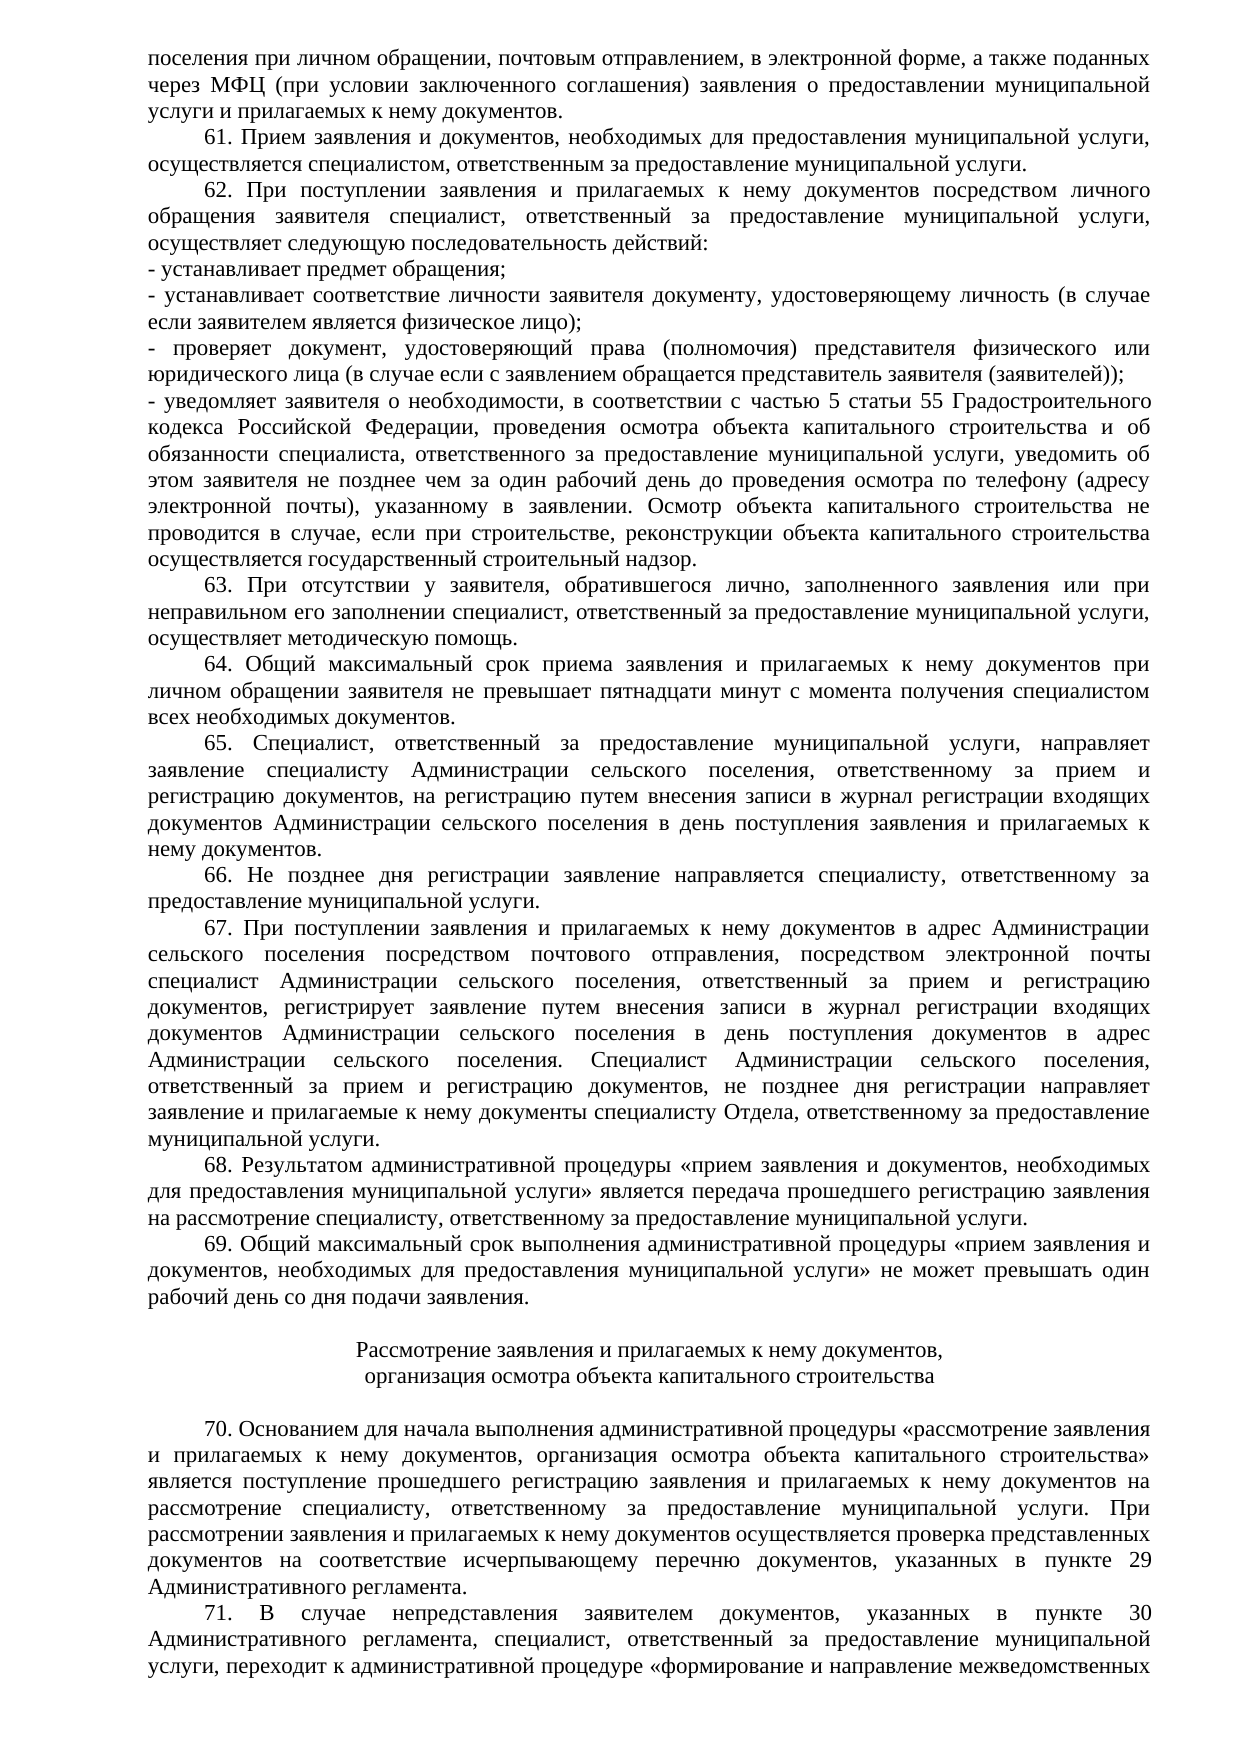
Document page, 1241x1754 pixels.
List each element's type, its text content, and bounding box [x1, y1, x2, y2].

text 63. При отсутствии у заявителя, обратившегося лично, заполненного заявления или при неправильном его заполнении специалист, ответственный за предоставление муниципальной услуги, осуществляет методическую помощь. [148, 571, 1152, 650]
text - устанавливает предмет обращения; [148, 255, 1152, 281]
text 67. При поступлении заявления и прилагаемых к нему документов в адрес Администрации сельского поселения посредством почтового отправления, посредством электронной почты специалист Администрации сельского поселения, ответственный за прием и регистрацию документов, регистрирует заявление путем внесения записи в журнал регистрации входящих документов Администрации сельского поселения в день поступления документов в адрес Администрации сельского поселения. Специалист Администрации сельского поселения, ответственный за прием и регистрацию документов, не позднее дня регистрации направляет заявление и прилагаемые к нему документы специалисту Отдела, ответственному за предоставление муниципальной услуги. [148, 914, 1152, 1151]
text Рассмотрение заявления и прилагаемых к нему документов, [148, 1336, 1152, 1362]
text - устанавливает соответствие личности заявителя документу, удостоверяющему личность (в случае если заявителем является физическое лицо); [148, 281, 1152, 334]
text 65. Специалист, ответственный за предоставление муниципальной услуги, направляет заявление специалисту Администрации сельского поселения, ответственному за прием и регистрацию документов, на регистрацию путем внесения записи в журнал регистрации входящих документов Администрации сельского поселения в день поступления заявления и прилагаемых к нему документов. [148, 729, 1152, 861]
text - проверяет документ, удостоверяющий права (полномочия) представителя физического или юридического лица (в случае если с заявлением обращается представитель заявителя (заявителей)); [148, 334, 1152, 387]
text 68. Результатом административной процедуры «прием заявления и документов, необходимых для предоставления муниципальной услуги» является передача прошедшего регистрацию заявления на рассмотрение специалисту, ответственному за предоставление муниципальной услуги. [148, 1151, 1152, 1230]
text 66. Не позднее дня регистрации заявление направляется специалисту, ответственному за предоставление муниципальной услуги. [148, 861, 1152, 914]
text 64. Общий максимальный срок приема заявления и прилагаемых к нему документов при личном обращении заявителя не превышает пятнадцати минут с момента получения специалистом всех необходимых документов. [148, 650, 1152, 729]
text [148, 44, 1152, 123]
text организация осмотра объекта капитального строительства [148, 1362, 1152, 1388]
text 69. Общий максимальный срок выполнения административной процедуры «прием заявления и документов, необходимых для предоставления муниципальной услуги» не может превышать один рабочий день со дня подачи заявления. [148, 1230, 1152, 1309]
text 61. Прием заявления и документов, необходимых для предоставления муниципальной услуги, осуществляется специалистом, ответственным за предоставление муниципальной услуги. [148, 123, 1152, 176]
text 62. При поступлении заявления и прилагаемых к нему документов посредством личного обращения заявителя специалист, ответственный за предоставление муниципальной услуги, осуществляет следующую последовательность действий: [148, 176, 1152, 255]
text - уведомляет заявителя о необходимости, в соответствии с частью 5 статьи 55 Градостроительного кодекса Российской Федерации, проведения осмотра объекта капитального строительства и об обязанности специалиста, ответственного за предоставление муниципальной услуги, уведомить об этом заявителя не позднее чем за один рабочий день до проведения осмотра по телефону (адресу электронной почты), указанному в заявлении. Осмотр объекта капитального строительства не проводится в случае, если при строительстве, реконструкции объекта капитального строительства осуществляется государственный строительный надзор. [148, 387, 1152, 571]
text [148, 1599, 1152, 1678]
text 70. Основанием для начала выполнения административной процедуры «рассмотрение заявления и прилагаемых к нему документов, организация осмотра объекта капитального строительства» является поступление прошедшего регистрацию заявления и прилагаемых к нему документов на рассмотрение специалисту, ответственному за предоставление муниципальной услуги. При рассмотрении заявления и прилагаемых к нему документов осуществляется проверка представленных документов на соответствие исчерпывающему перечню документов, указанных в пункте 29 Административного регламента. [148, 1415, 1152, 1599]
